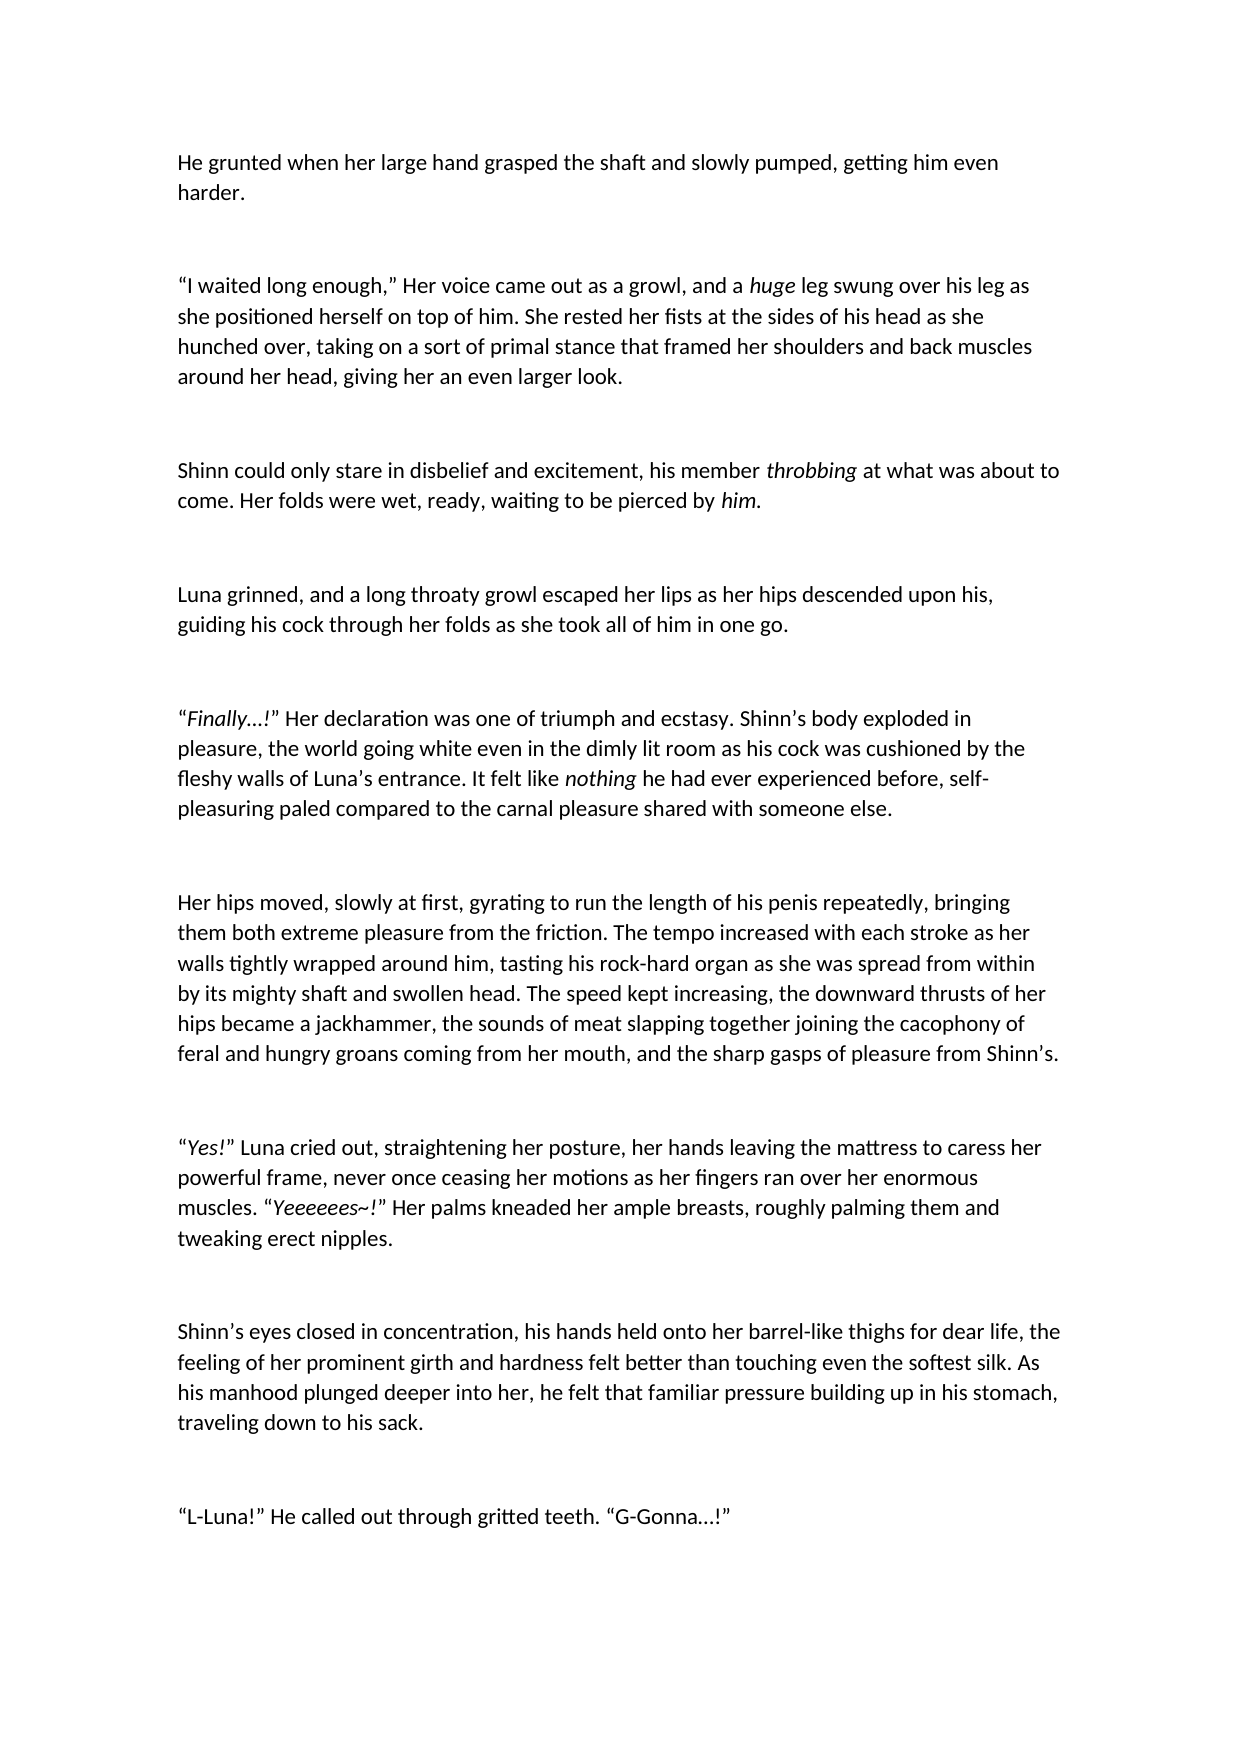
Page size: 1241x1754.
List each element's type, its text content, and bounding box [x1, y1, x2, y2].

text “L-Luna!” He called out through gritted teeth. “G-Gonna…!” [177, 1502, 1063, 1530]
text Her hips moved, slowly at first, gyrating to run the length of his penis repeatedly, bringing them both extreme pleasure from the friction. The tempo increased with each stroke as her walls tightly wrapped around him, tasting his rock-hard organ as she was spread from within by its mighty shaft and swollen head. The speed kept increasing, the downward thrusts of her hips became a jackhammer, the sounds of meat slapping together joining the cacophony of feral and hungry groans coming from her mouth, and the sharp gasps of pleasure from Shinn’s. [177, 888, 1063, 1067]
text “I waited long enough,” Her voice came out as a growl, and a huge leg swung over his leg as she positioned herself on top of him. She rested her fists at the sides of his head as she hunched over, taking on a sort of primal stance that framed her shoulders and back muscles around her head, giving her an even larger look. [177, 272, 1063, 390]
text “Yes!” Luna cried out, straightening her posture, her hands leaving the mattress to caress her powerful frame, never once ceasing her motions as her fingers ran over her enormous muscles. “Yeeeeees~!” Her palms kneaded her ample breasts, roughly palming them and tweaking erect nipples. [177, 1133, 1063, 1252]
text Shinn’s eyes closed in concentration, his hands held onto her barrel-like thighs for dear life, the feeling of her prominent girth and hardness felt better than touching even the softest silk. As his manhood plunged deeper into her, he felt that familiar pressure building up in his stomach, traveling down to his sack. [177, 1317, 1063, 1436]
text Luna grinned, and a long throaty growl escaped her lips as her hips descended upon his, guiding his cock through her folds as she took all of him in one go. [177, 580, 1063, 638]
text Shinn could only stare in disbelief and excitement, his member throbbing at what was about to come. Her folds were wet, ready, waiting to be pierced by him. [177, 456, 1063, 514]
text He grunted when her large hand grasped the shaft and slowly pumped, getting him even harder. [177, 148, 1063, 206]
text “Finally…!” Her declaration was one of triumph and ecstasy. Shinn’s body exploded in pleasure, the world going white even in the dimly lit room as his cock was cushioned by the fleshy walls of Luna’s entrance. It felt like nothing he had ever experienced before, self-pleasuring paled compared to the carnal pleasure shared with someone else. [177, 704, 1063, 822]
